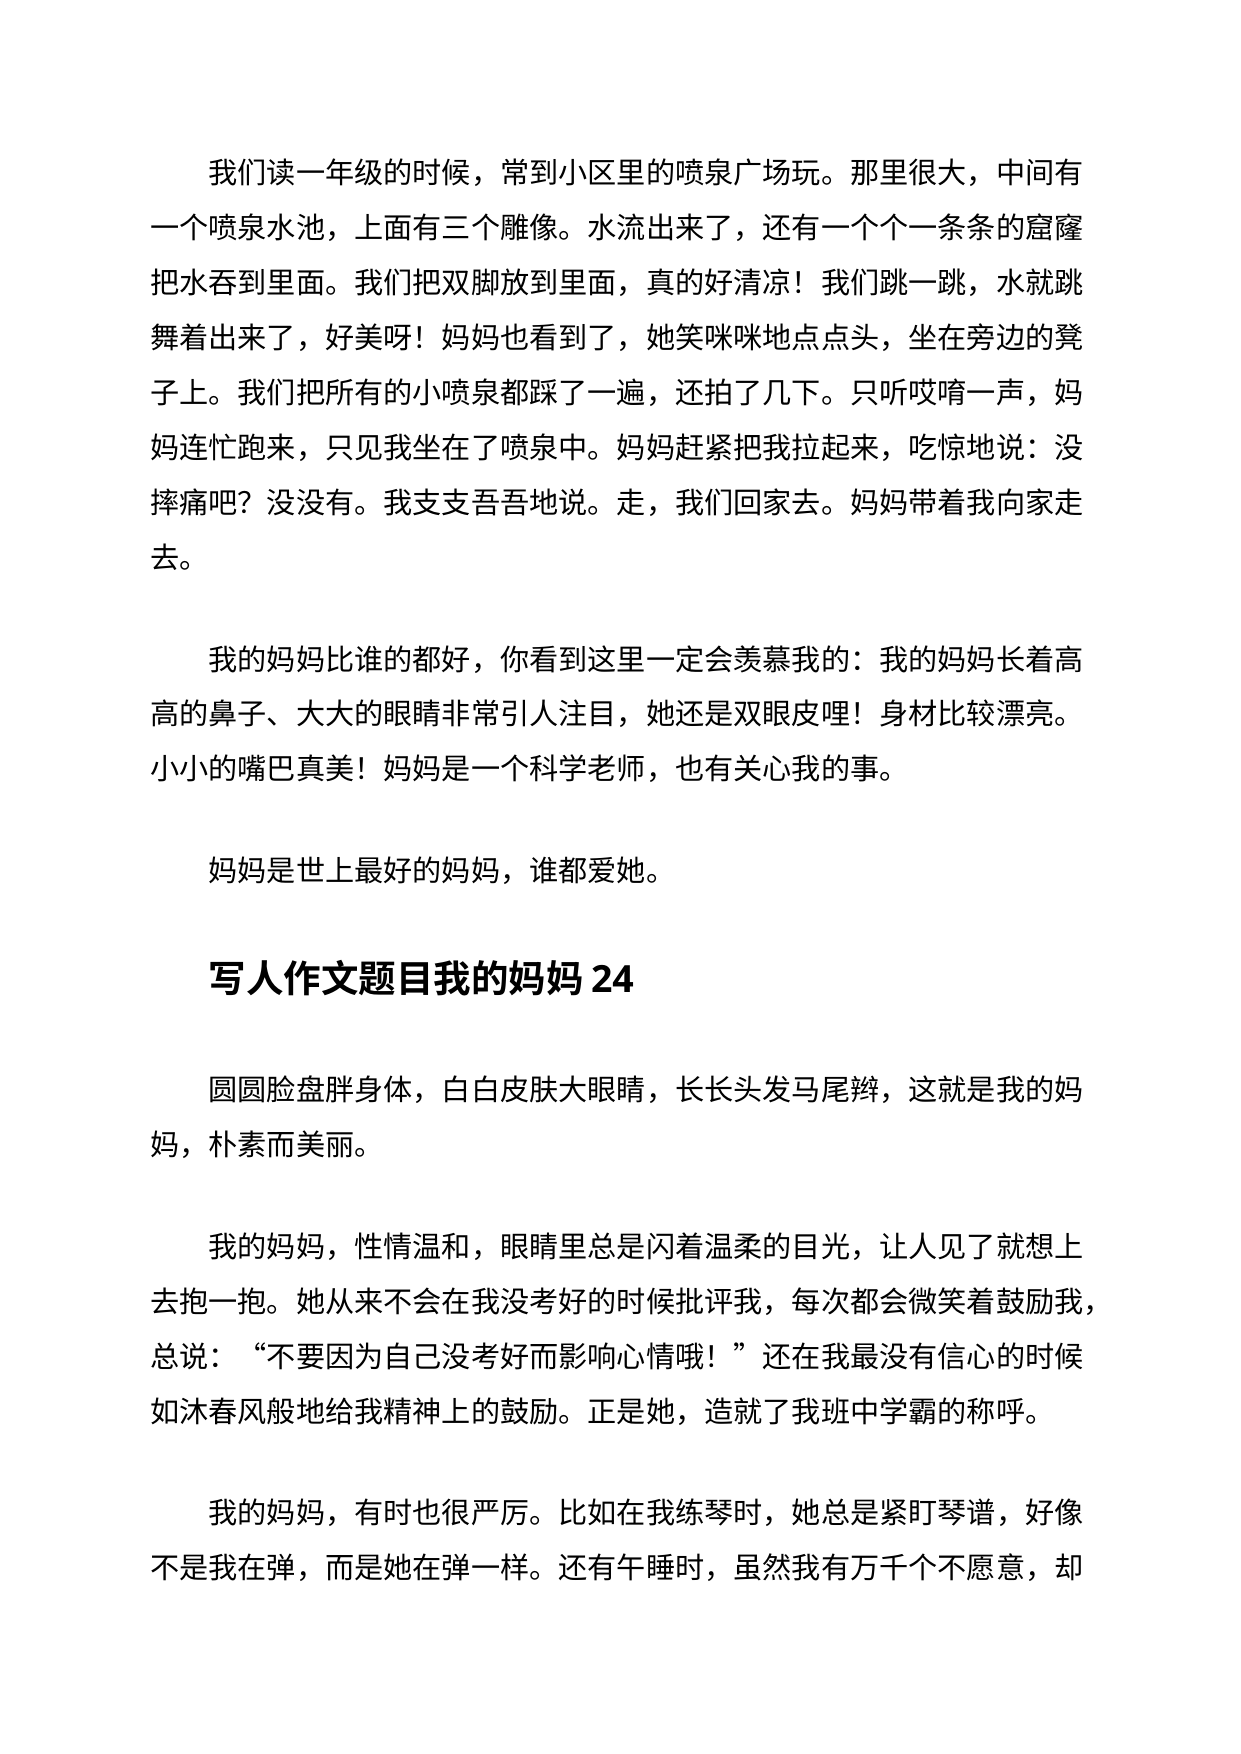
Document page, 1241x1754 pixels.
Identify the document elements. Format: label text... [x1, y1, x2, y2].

text 写人作文题目我的妈妈24 [150, 949, 1090, 1004]
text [150, 1490, 1090, 1587]
text 圆圆脸盘胖身体，白白皮肤大眼睛，长长头发马尾辫，这就是我的妈妈，朴素而美丽。 [150, 1067, 1090, 1164]
text 我的妈妈比谁的都好，你看到这里一定会羡慕我的：我的妈妈长着高高的鼻子、大大的眼睛非常引人注目，她还是双眼皮哩！身材比较漂亮。小小的嘴巴真美！妈妈是一个科学老师，也有关心我的事。 [150, 636, 1090, 788]
text 我们读一年级的时候，常到小区里的喷泉广场玩。那里很大，中间有一个喷泉水池，上面有三个雕像。水流出来了，还有一个个一条条的窟窿把水吞到里面。我们把双脚放到里面，真的好清凉！我们跳一跳，水就跳舞着出来了，好美呀！妈妈也看到了，她笑咪咪地点点头，坐在旁边的凳子上。我们把所有的小喷泉都踩了一遍，还拍了几下。只听哎唷一声，妈妈连忙跑来，只见我坐在了喷泉中。妈妈赶紧把我拉起来，吃惊地说：没摔痛吧？没没有。我支支吾吾地说。走，我们回家去。妈妈带着我向家走去。 [150, 150, 1090, 577]
text 妈妈是世上最好的妈妈，谁都爱她。 [150, 848, 1090, 890]
text 我的妈妈，性情温和，眼睛里总是闪着温柔的目光，让人见了就想上去抱一抱。她从来不会在我没考好的时候批评我，每次都会微笑着鼓励我，总说：“不要因为自己没考好而影响心情哦！”还在我最没有信心的时候如沐春风般地给我精神上的鼓励。正是她，造就了我班中学霸的称呼。 [150, 1224, 1090, 1431]
